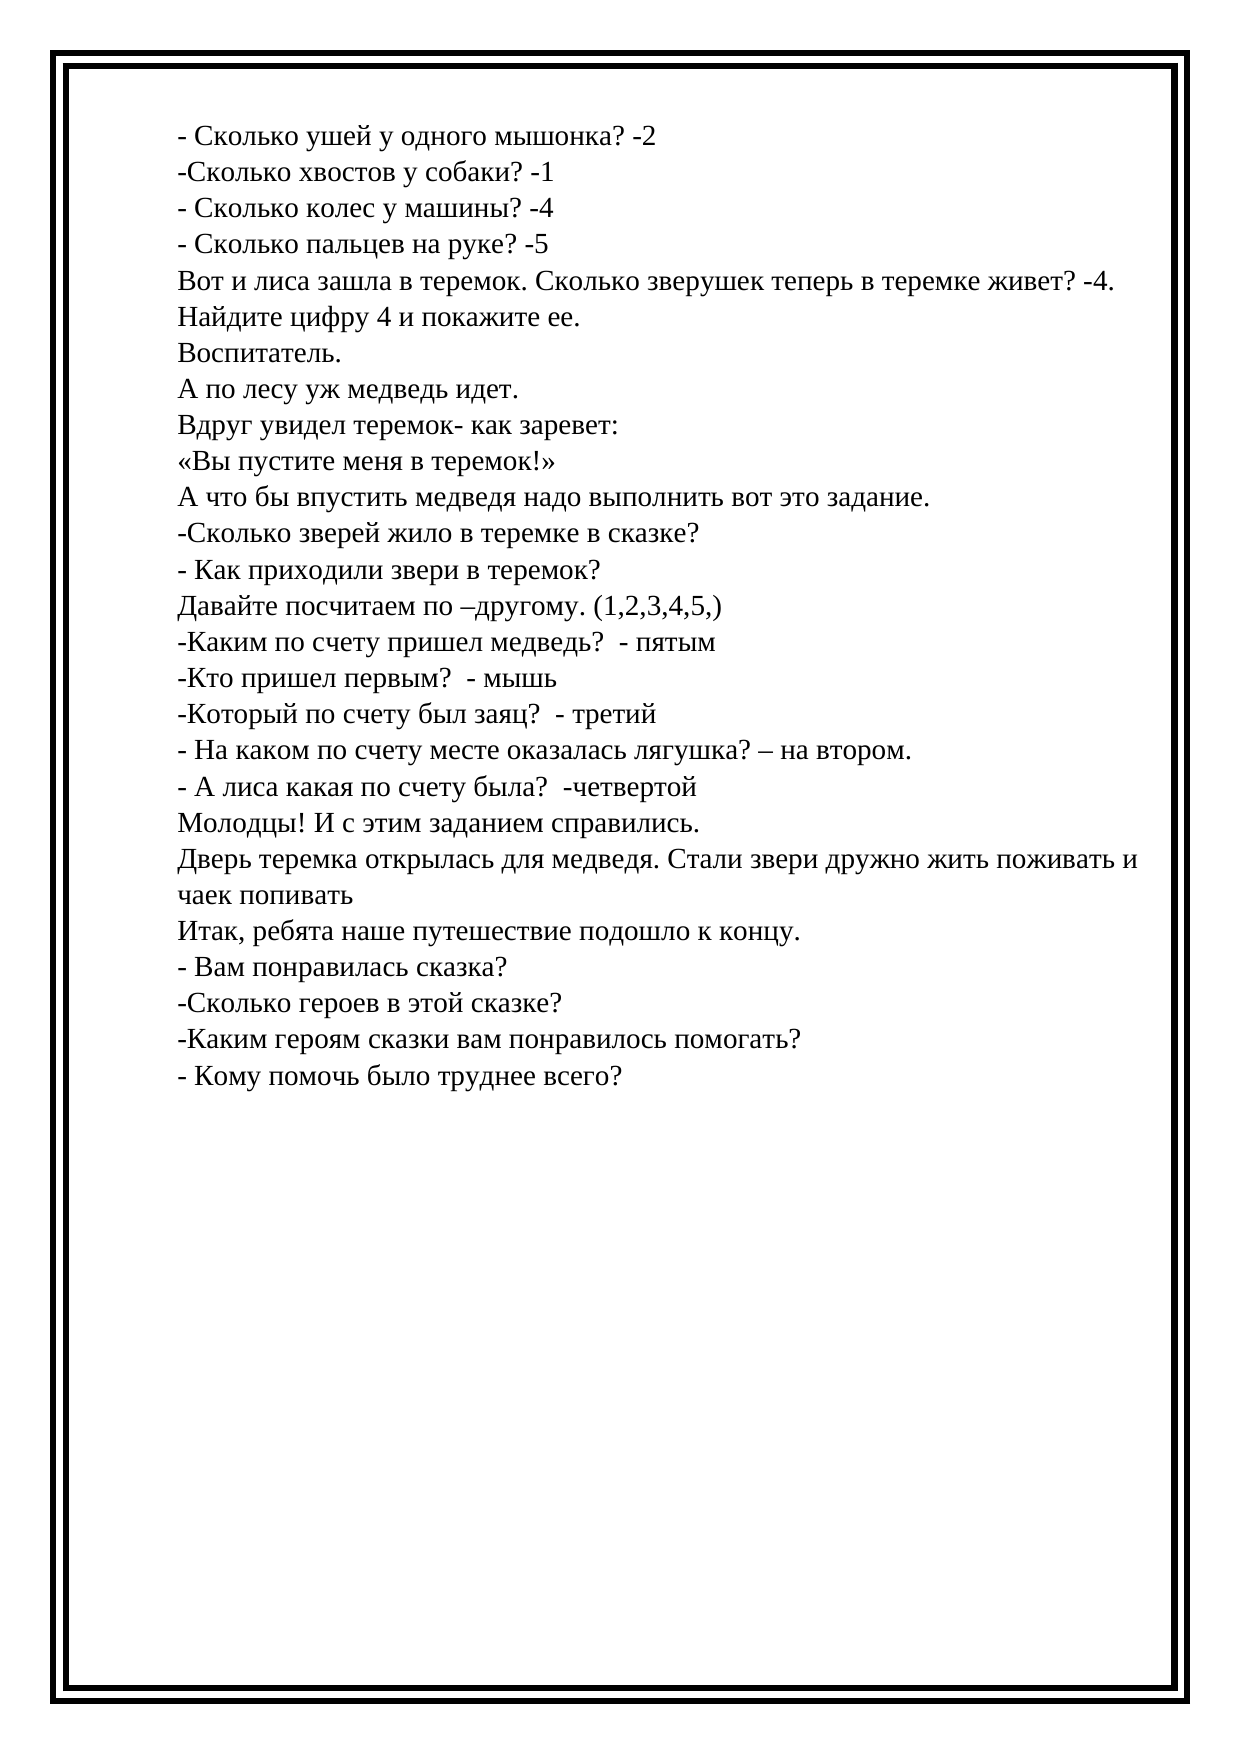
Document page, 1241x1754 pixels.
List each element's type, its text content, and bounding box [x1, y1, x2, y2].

text Дверь теремка открылась для медведя. Стали звери дружно жить поживать и чаек попивать [177, 841, 1152, 911]
text - А лиса какая по счету была? -четвертой [177, 769, 1152, 802]
text Итак, ребята наше путешествие подошло к концу. [177, 913, 1152, 947]
text А по лесу уж медведь идет. [177, 371, 1152, 404]
text - На каком по счету месте оказалась лягушка? – на втором. [177, 732, 1152, 766]
text Найдите цифру 4 и покажите ее. [177, 299, 1152, 332]
text -Каким героям сказки вам понравилось помогать? [177, 1022, 1152, 1055]
text Давайте посчитаем по –другому. (1,2,3,4,5,) [177, 588, 1152, 621]
text А что бы впустить медведя надо выполнить вот это задание. [177, 479, 1152, 513]
text Молодцы! И с этим заданием справились. [177, 805, 1152, 838]
text -Кто пришел первым? - мышь [177, 660, 1152, 694]
text -Сколько зверей жило в теремке в сказке? [177, 516, 1152, 549]
text «Вы пустите меня в теремок!» [177, 443, 1152, 477]
text -Каким по счету пришел медведь? - пятым [177, 624, 1152, 658]
text Вдруг увидел теремок- как заревет: [177, 407, 1152, 441]
text - Сколько ушей у одного мышонка? -2 [177, 118, 1152, 152]
text Воспитатель. [177, 335, 1152, 368]
text -Сколько героев в этой сказке? [177, 986, 1152, 1019]
text - Кому помочь было труднее всего? [177, 1058, 1152, 1091]
text - Сколько пальцев на руке? -5 [177, 226, 1152, 260]
text - Сколько колес у машины? -4 [177, 190, 1152, 224]
text -Который по счету был заяц? - третий [177, 696, 1152, 730]
text - Вам понравилась сказка? [177, 949, 1152, 983]
text -Сколько хвостов у собаки? -1 [177, 154, 1152, 188]
text Вот и лиса зашла в теремок. Сколько зверушек теперь в теремке живет? -4. [177, 263, 1152, 296]
text - Как приходили звери в теремок? [177, 552, 1152, 585]
